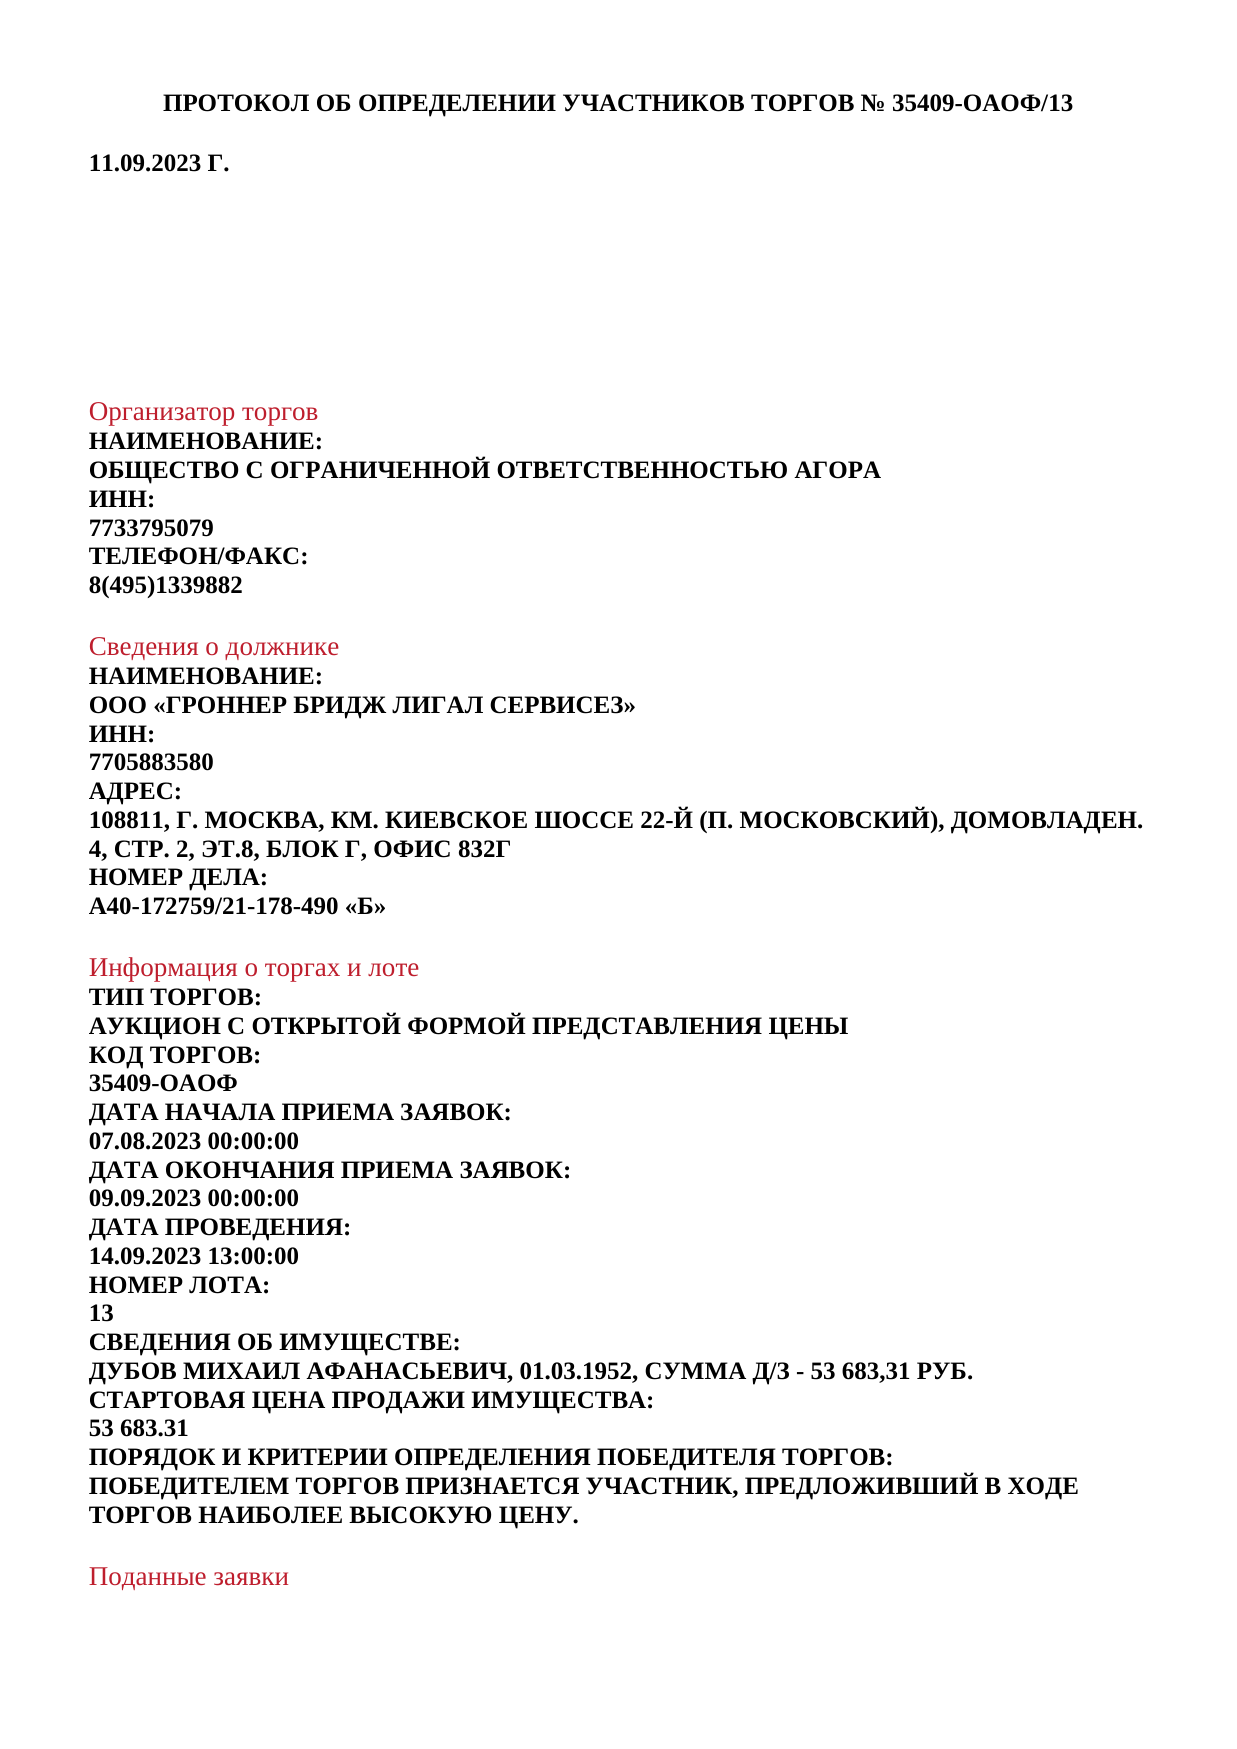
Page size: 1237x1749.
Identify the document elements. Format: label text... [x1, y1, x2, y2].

text ПРОТОКОЛ ОБ ОПРЕДЕЛЕНИИ УЧАСТНИКОВ ТОРГОВ № 35409-ОАОФ/13 [88, 88, 1148, 117]
